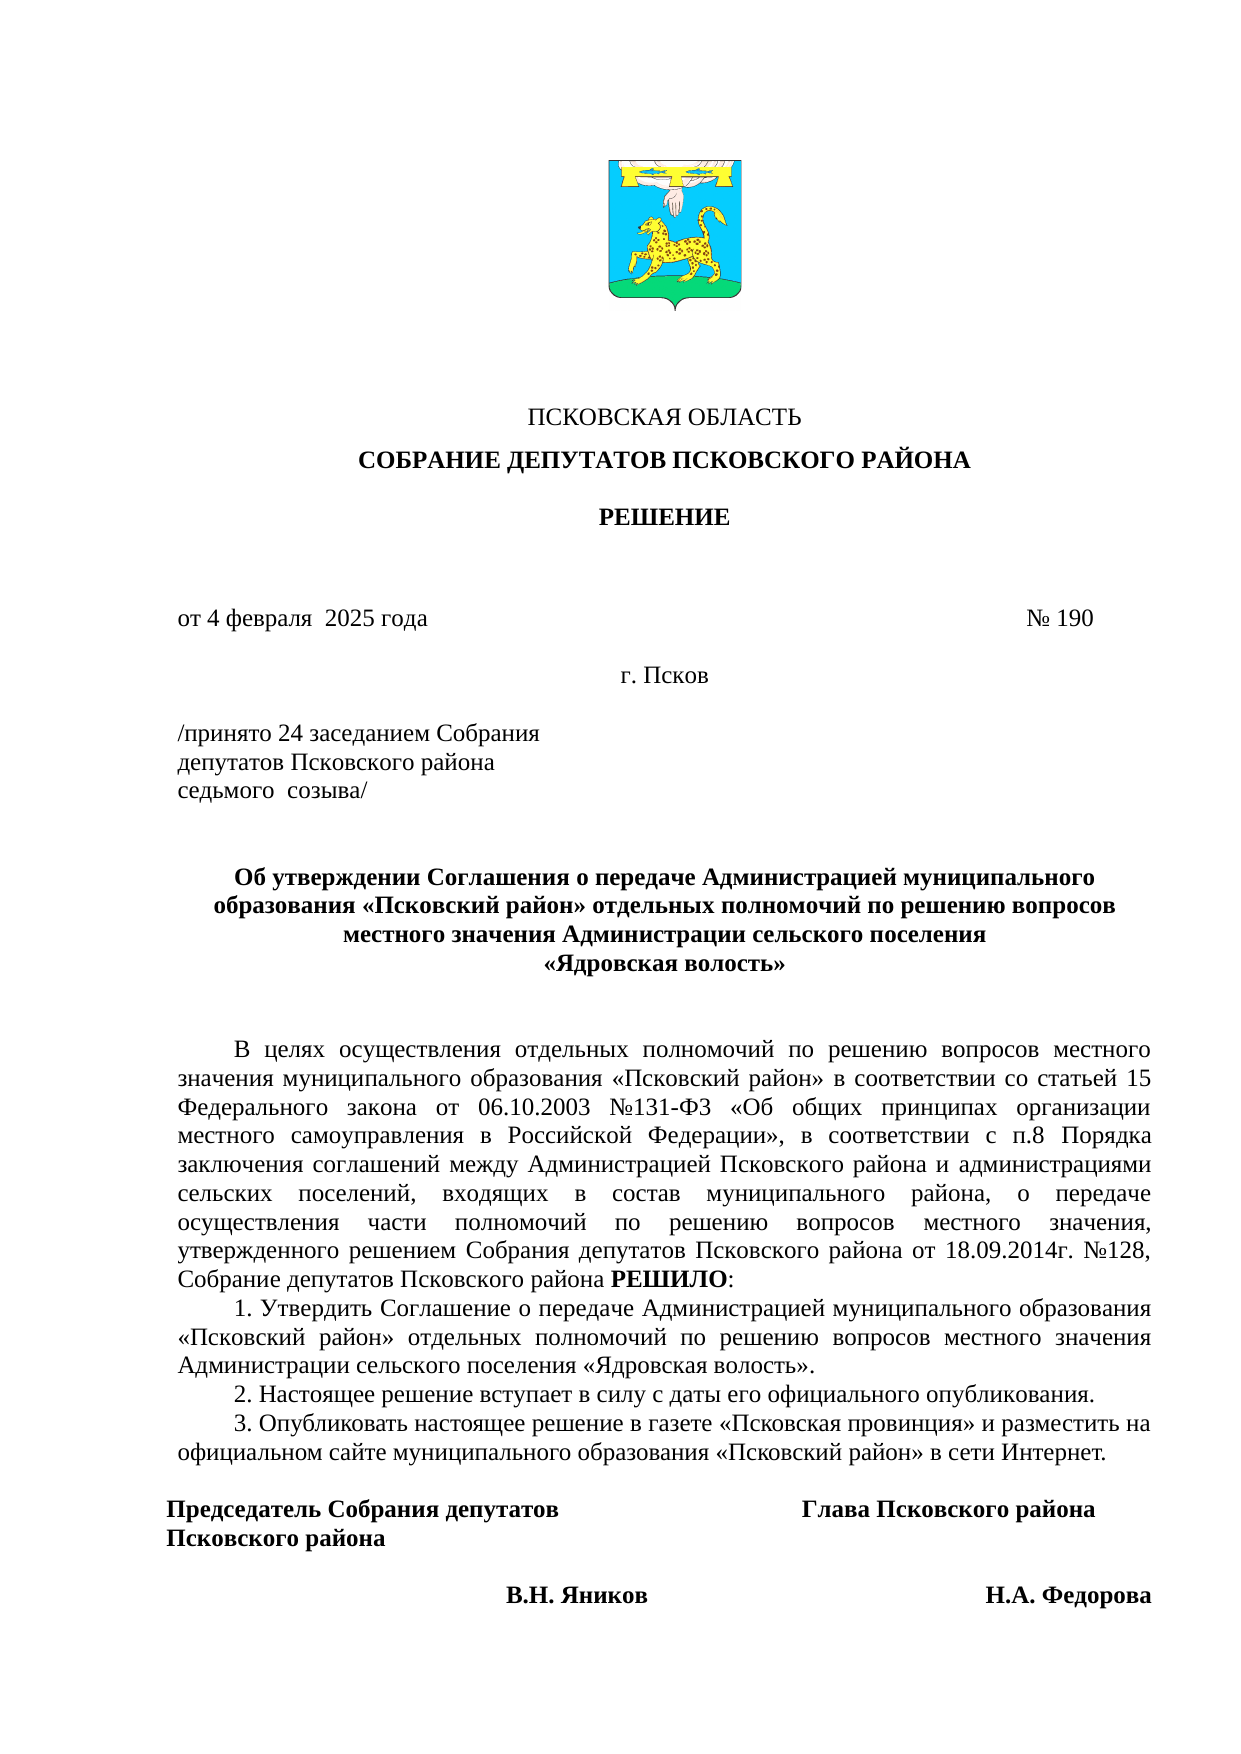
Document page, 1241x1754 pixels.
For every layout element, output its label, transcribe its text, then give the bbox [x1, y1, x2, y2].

text ПСКОВСКАЯ ОБЛАСТЬ [177, 402, 1152, 431]
text 2. Настоящее решение вступает в силу с даты его официального опубликования. [177, 1379, 1152, 1408]
table_header Председатель Собрания депутатов Псковского района В.Н. Яников [155, 1494, 659, 1653]
text г. Псков [177, 661, 1152, 689]
table_header Глава Псковского района Н.А. Федорова [659, 1494, 1163, 1653]
text СОБРАНИЕ ДЕПУТАТОВ ПСКОВСКОГО РАЙОНА [177, 445, 1152, 474]
title 3. Опубликовать настоящее решение в газете «Псковская провинция» и разместить на официальном сайте муниципального образования «Псковский район» в сети Интернет. [177, 1408, 1152, 1466]
text от 4 февраля 2025 года № 190 [177, 603, 1152, 632]
text /принято 24 заседанием Собрания депутатов Псковского района седьмого созыва/ [177, 718, 590, 804]
text 1. Утвердить Соглашение о передаче Администрацией муниципального образования «Псковский район» отдельных полномочий по решению вопросов местного значения Администрации сельского поселения «Ядровская волость». [177, 1293, 1152, 1379]
text РЕШЕНИЕ [177, 502, 1152, 531]
text Об утверждении Соглашения о передаче Администрацией муниципального образования «Псковский район» отдельных полномочий по решению вопросов местного значения Администрации сельского поселения «Ядровская волость» [177, 862, 1152, 977]
text В целях осуществления отдельных полномочий по решению вопросов местного значения муниципального образования «Псковский район» в соответствии со статьей 15 Федерального закона от 06.10.2003 №131-Ф3 «Об общих принципах организации местного самоуправления в Российской Федерации», в соответствии с п.8 Порядка заключения соглашений между Администрацией Псковского района и администрациями сельских поселений, входящих в состав муниципального района, о передаче осуществления части полномочий по решению вопросов местного значения, утвержденного решением Собрания депутатов Псковского района от 18.09.2014г. №128, Собрание депутатов Псковского района РЕШИЛО: [177, 1034, 1152, 1293]
